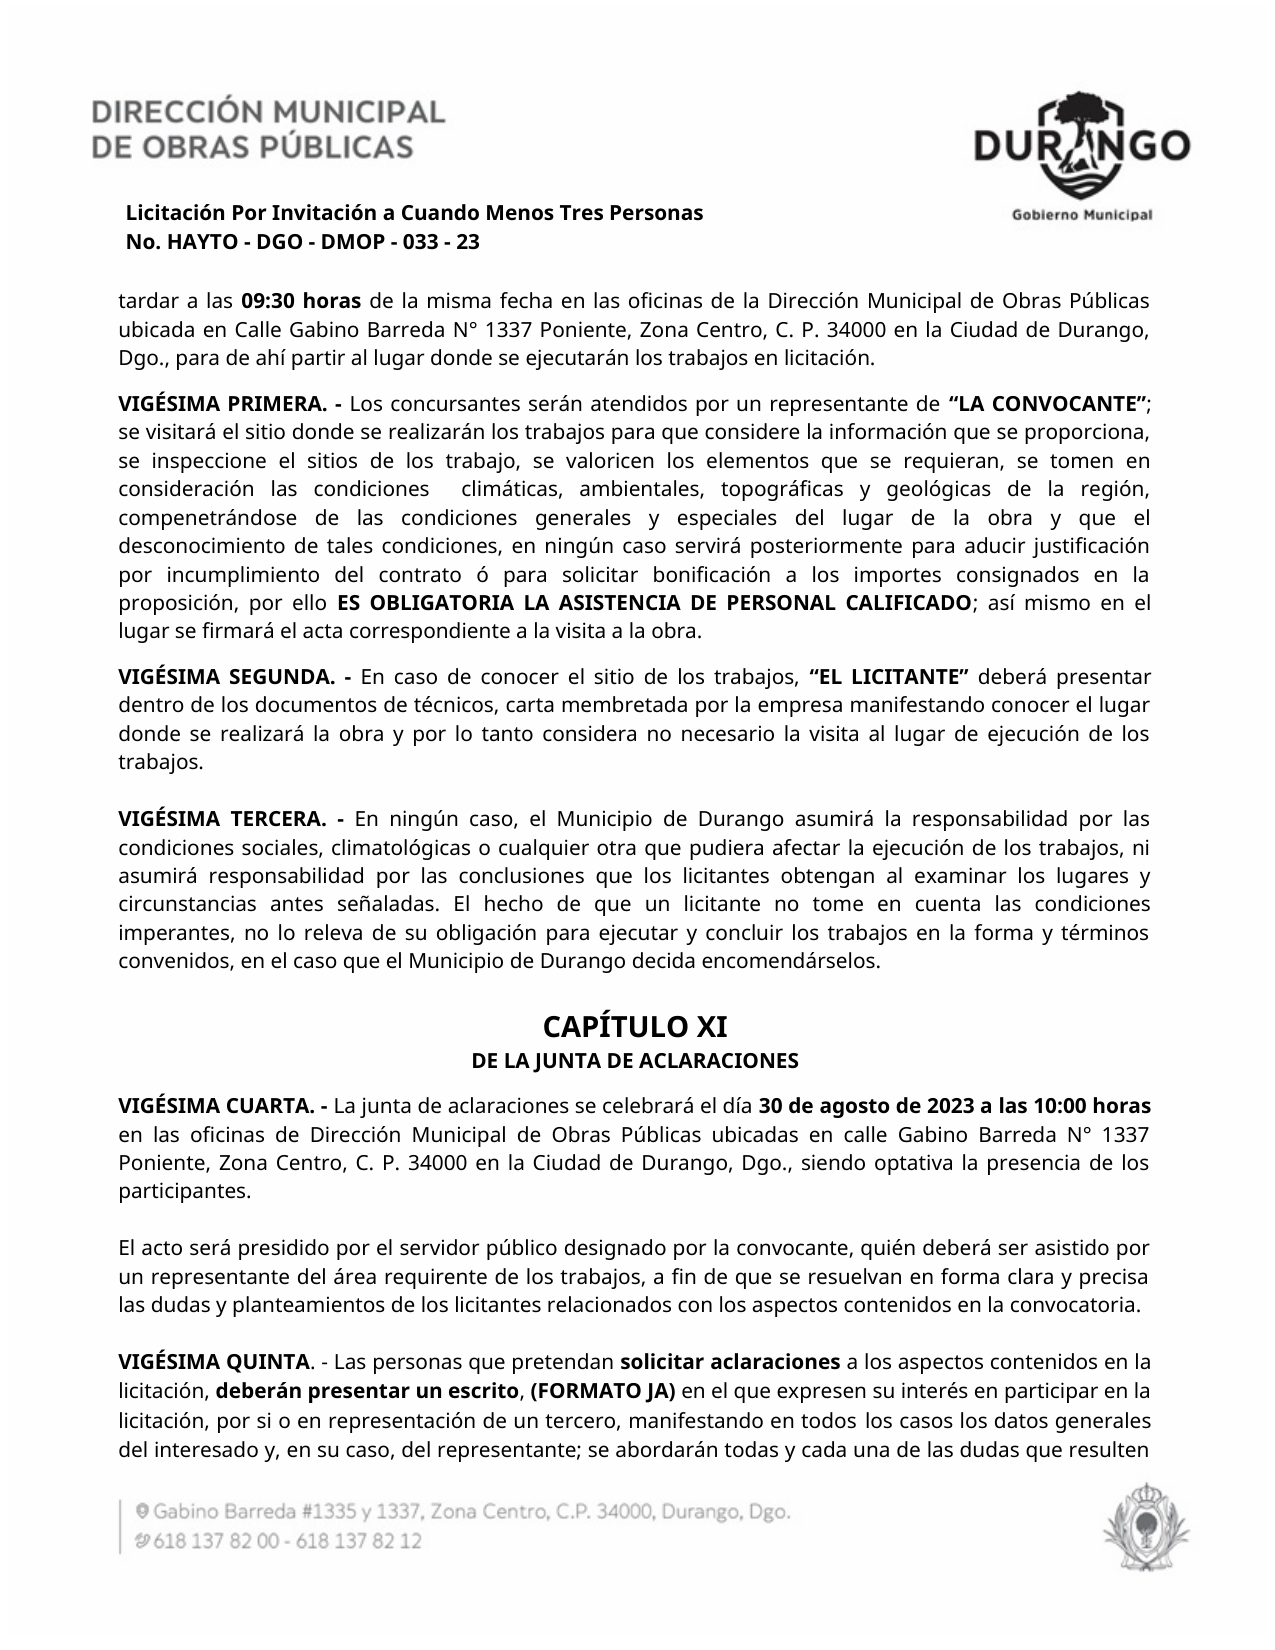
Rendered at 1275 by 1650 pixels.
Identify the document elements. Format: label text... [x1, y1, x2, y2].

text VIGÉSIMA PRIMERA. - Los concursantes serán atendidos por un representante de “LA CONVOCANTE”; se visitará el sitio donde se realizarán los trabajos para que considere la información que se proporciona, se inspeccione el sitios de los trabajo, se valoricen los elementos que se requieran, se tomen en consideración las condiciones climáticas, ambientales, topográficas y geológicas de la región, compenetrándose de las condiciones generales y especiales del lugar de la obra y que el desconocimiento de tales condiciones, en ningún caso servirá posteriormente para aducir justificación por incumplimiento del contrato ó para solicitar bonificación a los importes consignados en la proposición, por ello ES OBLIGATORIA LA ASISTENCIA DE PERSONAL CALIFICADO; así mismo en el lugar se firmará el acta correspondiente a la visita a la obra. [118, 389, 1152, 645]
text VIGÉSIMA TERCERA. - En ningún caso, el Municipio de Durango asumirá la responsabilidad por las condiciones sociales, climatológicas o cualquier otra que pudiera afectar la ejecución de los trabajos, ni asumirá responsabilidad por las conclusiones que los licitantes obtengan al examinar los lugares y circunstancias antes señaladas. El hecho de que un licitante no tome en cuenta las condiciones imperantes, no lo releva de su obligación para ejecutar y concluir los trabajos en la forma y términos convenidos, en el caso que el Municipio de Durango decida encomendárselos. [118, 804, 1152, 975]
text DE ACLARACIONES [118, 1046, 1152, 1074]
picture [7, 5, 1269, 1635]
text VIGÉSIMA SEGUNDA. - En caso de conocer el sitio de los trabajos, “EL LICITANTE” deberá presentar dentro de los documentos de técnicos, carta membretada por la empresa manifestando conocer el lugar donde se realizará la obra y por lo tanto considera no necesario la visita al lugar de ejecución de los trabajos. [118, 662, 1152, 776]
text VIGÉSIMA CUARTA. - La junta de aclaraciones se celebrará el día 30 de agosto de 2023 a las 10:00 horas en las oficinas de Dirección Municipal de Obras Públicas ubicadas en calle Gabino Barreda N° 1337 Poniente, Zona Centro, C. P. 34000 en la Ciudad de Durango, Dgo., siendo optativa la presencia de los participantes. [118, 1091, 1152, 1205]
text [118, 1347, 1152, 1464]
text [118, 287, 1152, 372]
text El acto será presidido por el servidor público designado por la convocante, quién deberá ser asistido por un representante del área requirente de los trabajos, a fin de que se resuelvan en forma clara y precisa las dudas y planteamientos de los licitantes relacionados con los aspectos contenidos en la convocatoria. [118, 1233, 1152, 1319]
text CAPÍTULO XI [118, 1006, 1152, 1046]
